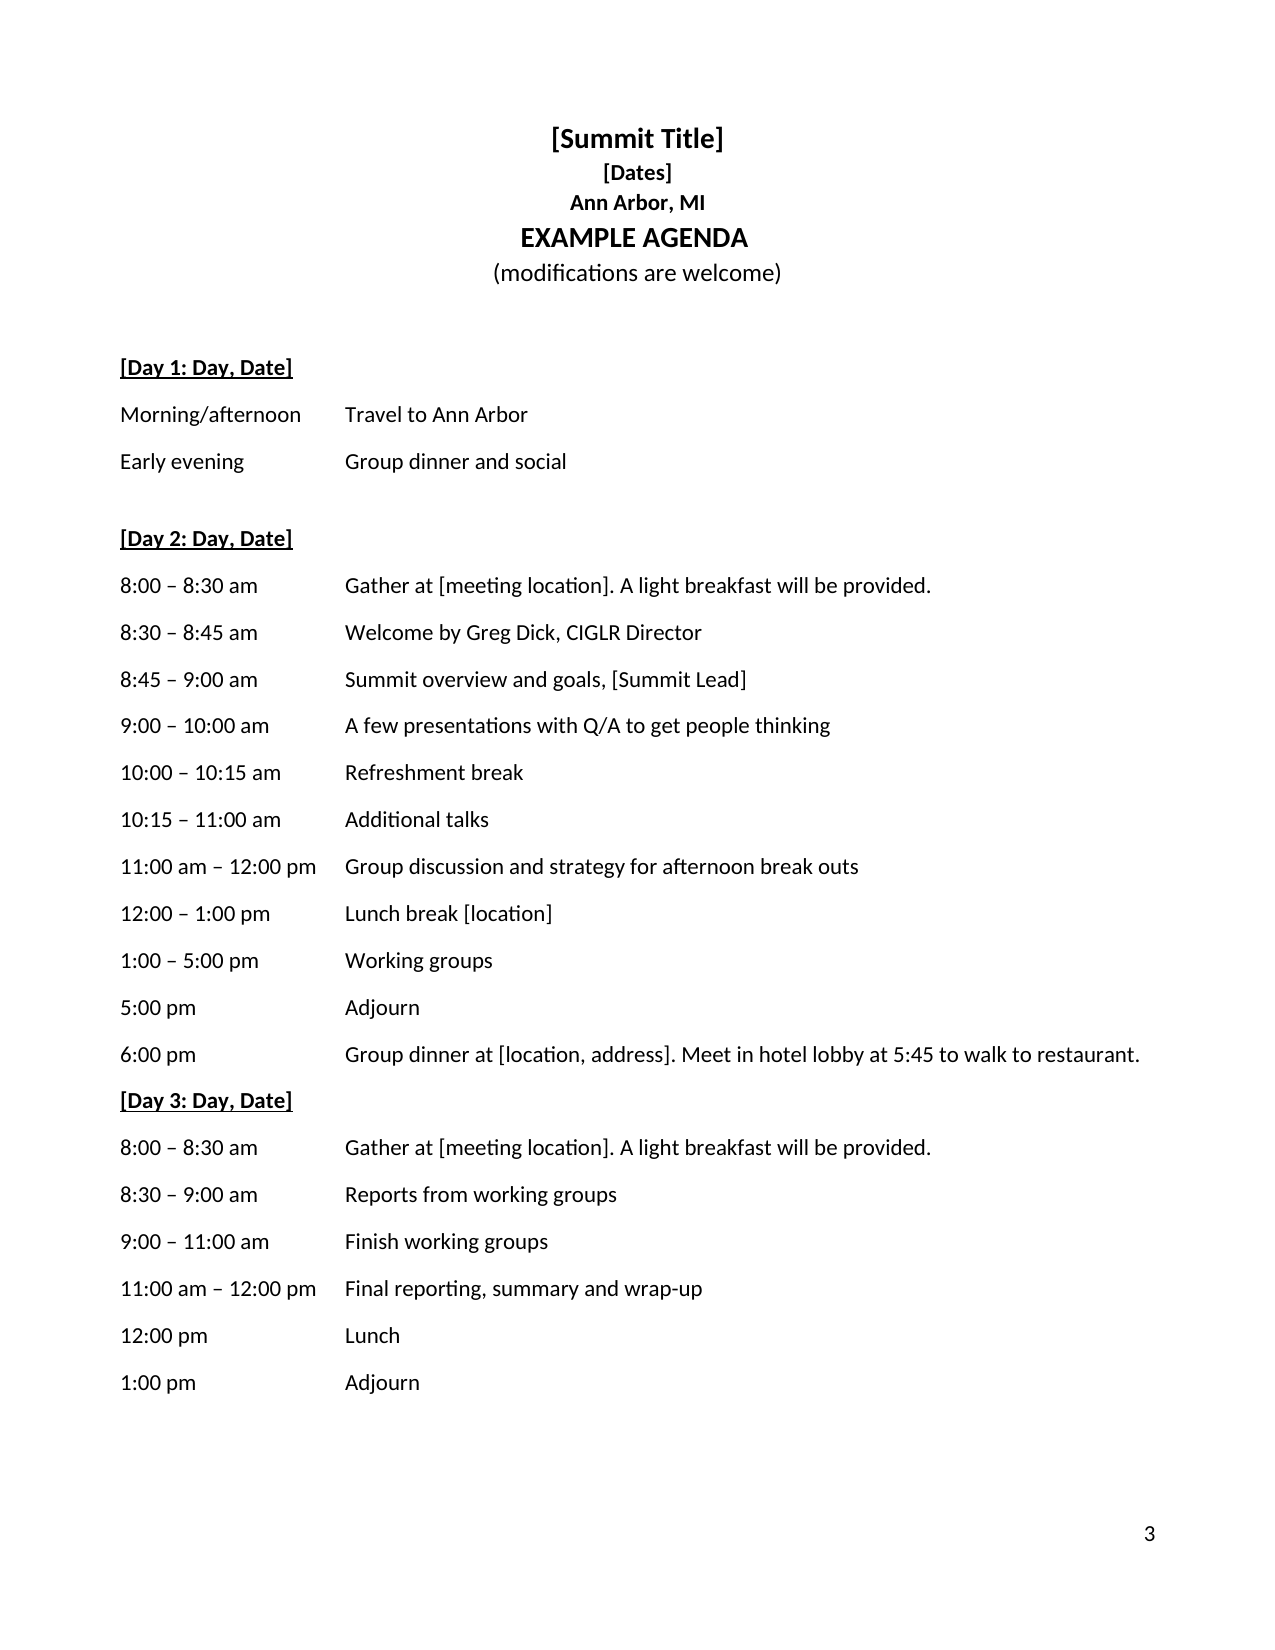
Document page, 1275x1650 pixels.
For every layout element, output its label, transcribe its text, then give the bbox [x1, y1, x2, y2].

text [Day 1: Day, Date] [120, 353, 1155, 381]
text 9:00 – 10:00 am A few presentations with Q/A to get people thinking [120, 712, 1155, 740]
text 10:00 – 10:15 am Refreshment break [120, 758, 1155, 787]
text 9:00 – 11:00 am Finish working groups [120, 1227, 1155, 1255]
text 10:15 – 11:00 am Additional talks [120, 805, 1155, 833]
text 1:00 pm Adjourn [120, 1368, 1155, 1396]
text 12:00 pm Lunch [120, 1321, 1155, 1349]
text 11:00 am – 12:00 pm Final reporting, summary and wrap-up [120, 1274, 1155, 1302]
text 8:30 – 9:00 am Reports from working groups [120, 1180, 1155, 1208]
text 8:00 – 8:30 am Gather at [meeting location]. A light breakfast will be provided. [120, 571, 1155, 599]
text Early evening Group dinner and social [120, 447, 1155, 475]
text [Summit Title] [Dates] Ann Arbor, MI EXAMPLE AGENDA (modifications are welcome) [120, 120, 1155, 287]
text 1:00 – 5:00 pm Working groups [120, 946, 1155, 974]
text 6:00 pm Group dinner at [location, address]. Meet in hotel lobby at 5:45 to walk to restaurant. [120, 1040, 1155, 1068]
text 11:00 am – 12:00 pm Group discussion and strategy for afternoon break outs [120, 852, 1155, 880]
text 8:45 – 9:00 am Summit overview and goals, [Summit Lead] [120, 665, 1155, 693]
text [Day 3: Day, Date] [120, 1087, 1155, 1115]
text 5:00 pm Adjourn [120, 993, 1155, 1021]
text Morning/afternoon Travel to Ann Arbor [120, 400, 1155, 428]
text 8:30 – 8:45 am Welcome by Greg Dick, CIGLR Director [120, 618, 1155, 646]
text 12:00 – 1:00 pm Lunch break [location] [120, 899, 1155, 927]
text 8:00 – 8:30 am Gather at [meeting location]. A light breakfast will be provided. [120, 1133, 1155, 1162]
text [Day 2: Day, Date] [120, 494, 1155, 552]
